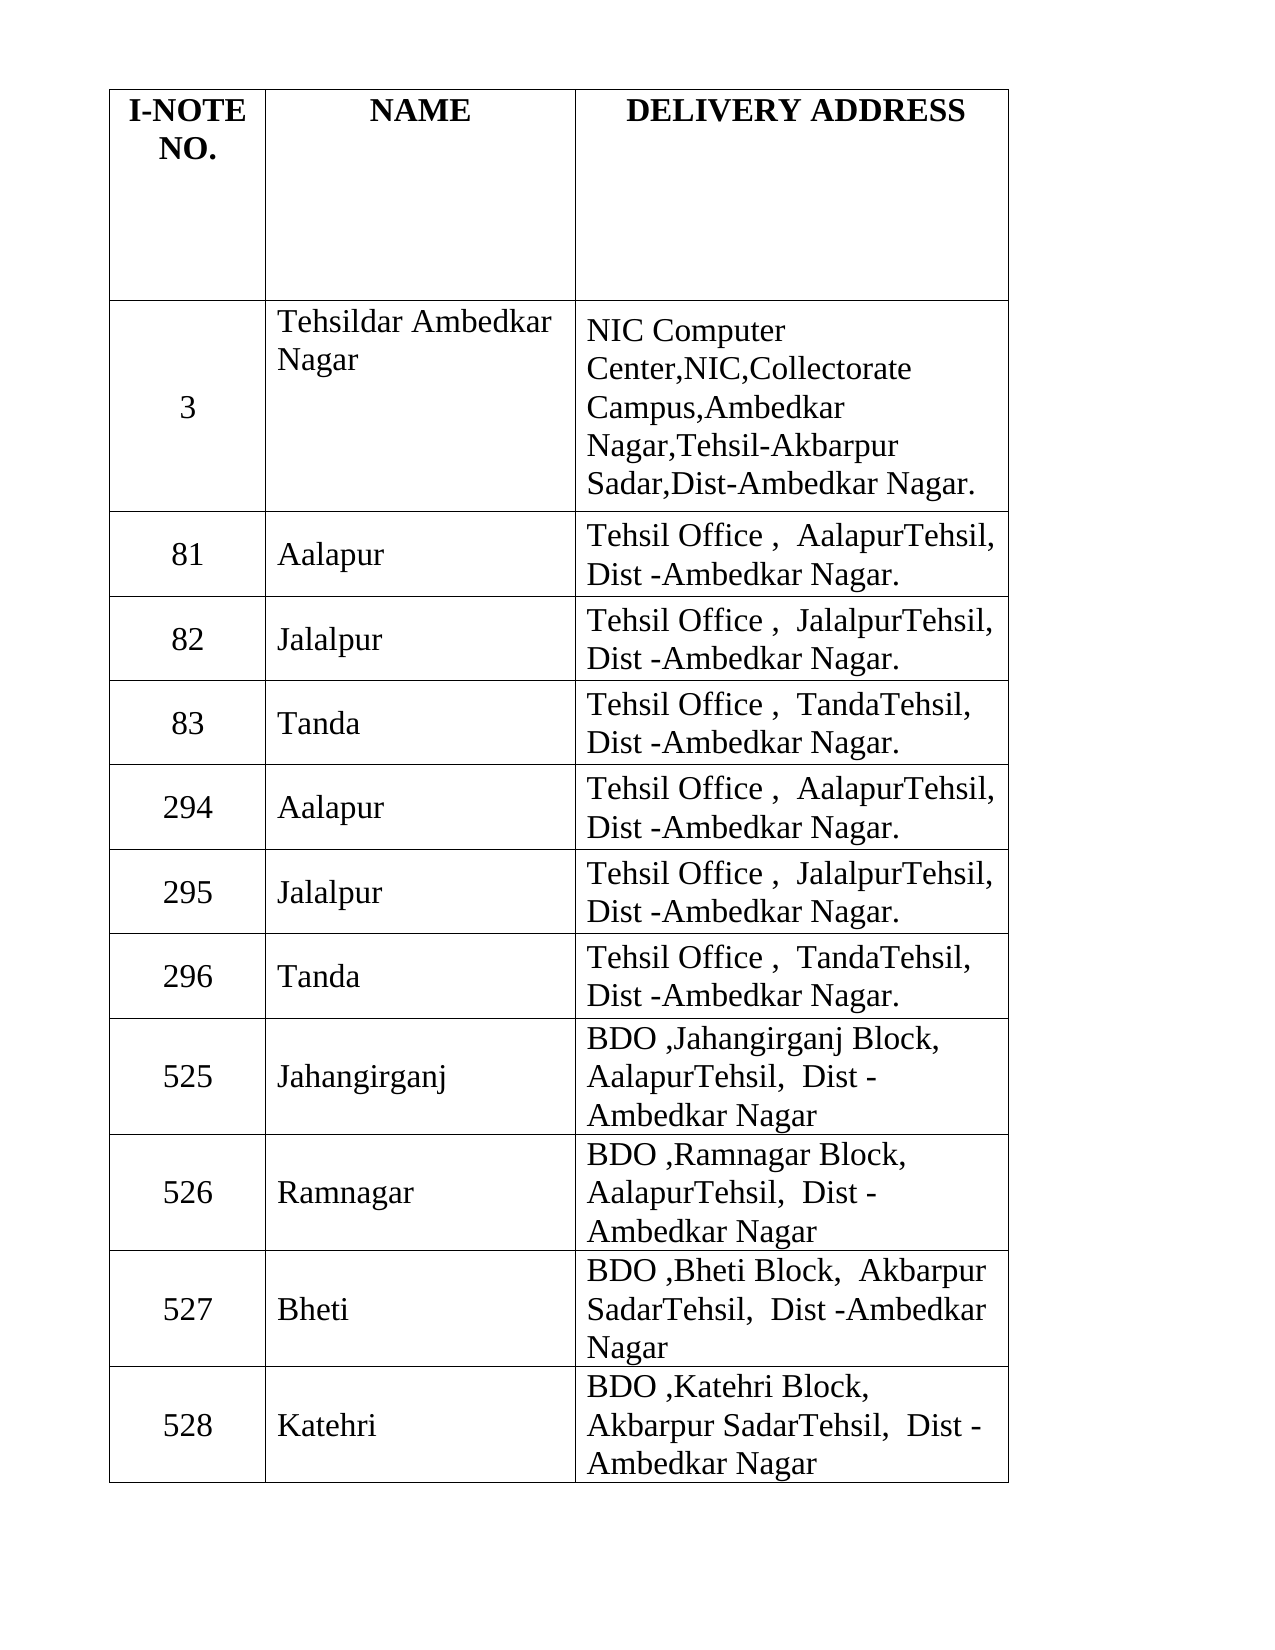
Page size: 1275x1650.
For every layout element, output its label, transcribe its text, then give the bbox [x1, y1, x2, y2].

table_cell Tehsil Office , AalapurTehsil, Dist -Ambedkar Nagar. [576, 765, 1008, 849]
table_cell 295 [110, 850, 265, 933]
table_cell 526 [110, 1135, 265, 1249]
table_cell 296 [110, 934, 265, 1017]
table_cell Tehsil Office , JalalpurTehsil, Dist -Ambedkar Nagar. [576, 850, 1008, 933]
table_cell 528 [110, 1367, 265, 1482]
table_cell 82 [110, 597, 265, 680]
table_cell Katehri [266, 1367, 575, 1482]
table_cell Jahangirganj [266, 1019, 575, 1133]
table_cell 83 [110, 681, 265, 764]
table_cell BDO ,Katehri Block, Akbarpur SadarTehsil, Dist -Ambedkar Nagar [576, 1367, 1008, 1482]
table_cell Ramnagar [266, 1135, 575, 1249]
table_cell Jalalpur [266, 597, 575, 680]
table_cell Tehsildar Ambedkar Nagar [266, 301, 575, 511]
table_cell BDO ,Bheti Block, Akbarpur SadarTehsil, Dist -Ambedkar Nagar [576, 1251, 1008, 1366]
table_cell 81 [110, 512, 265, 596]
table_cell Tehsil Office , AalapurTehsil, Dist -Ambedkar Nagar. [576, 512, 1008, 596]
table_cell BDO ,Jahangirganj Block, AalapurTehsil, Dist -Ambedkar Nagar [576, 1019, 1008, 1133]
table_header DELIVERY ADDRESS [576, 90, 1008, 300]
table_cell Aalapur [266, 512, 575, 596]
table_cell 3 [110, 301, 265, 511]
table_cell 294 [110, 765, 265, 849]
table_cell Tehsil Office , TandaTehsil, Dist -Ambedkar Nagar. [576, 681, 1008, 764]
table_cell Tehsil Office , JalalpurTehsil, Dist -Ambedkar Nagar. [576, 597, 1008, 680]
table_cell 527 [110, 1251, 265, 1366]
table_cell Tanda [266, 681, 575, 764]
table_cell Tanda [266, 934, 575, 1017]
table_cell Tehsil Office , TandaTehsil, Dist -Ambedkar Nagar. [576, 934, 1008, 1017]
table_cell Bheti [266, 1251, 575, 1366]
table_cell BDO ,Ramnagar Block, AalapurTehsil, Dist -Ambedkar Nagar [576, 1135, 1008, 1249]
table_cell Aalapur [266, 765, 575, 849]
table_cell Jalalpur [266, 850, 575, 933]
table_cell 525 [110, 1019, 265, 1133]
table_header I-NOTE NO. [110, 90, 265, 300]
table_header NAME [266, 90, 575, 300]
table_cell NIC Computer Center,NIC,Collectorate Campus,Ambedkar Nagar,Tehsil-Akbarpur Sadar,Dist-Ambedkar Nagar. [576, 301, 1008, 511]
